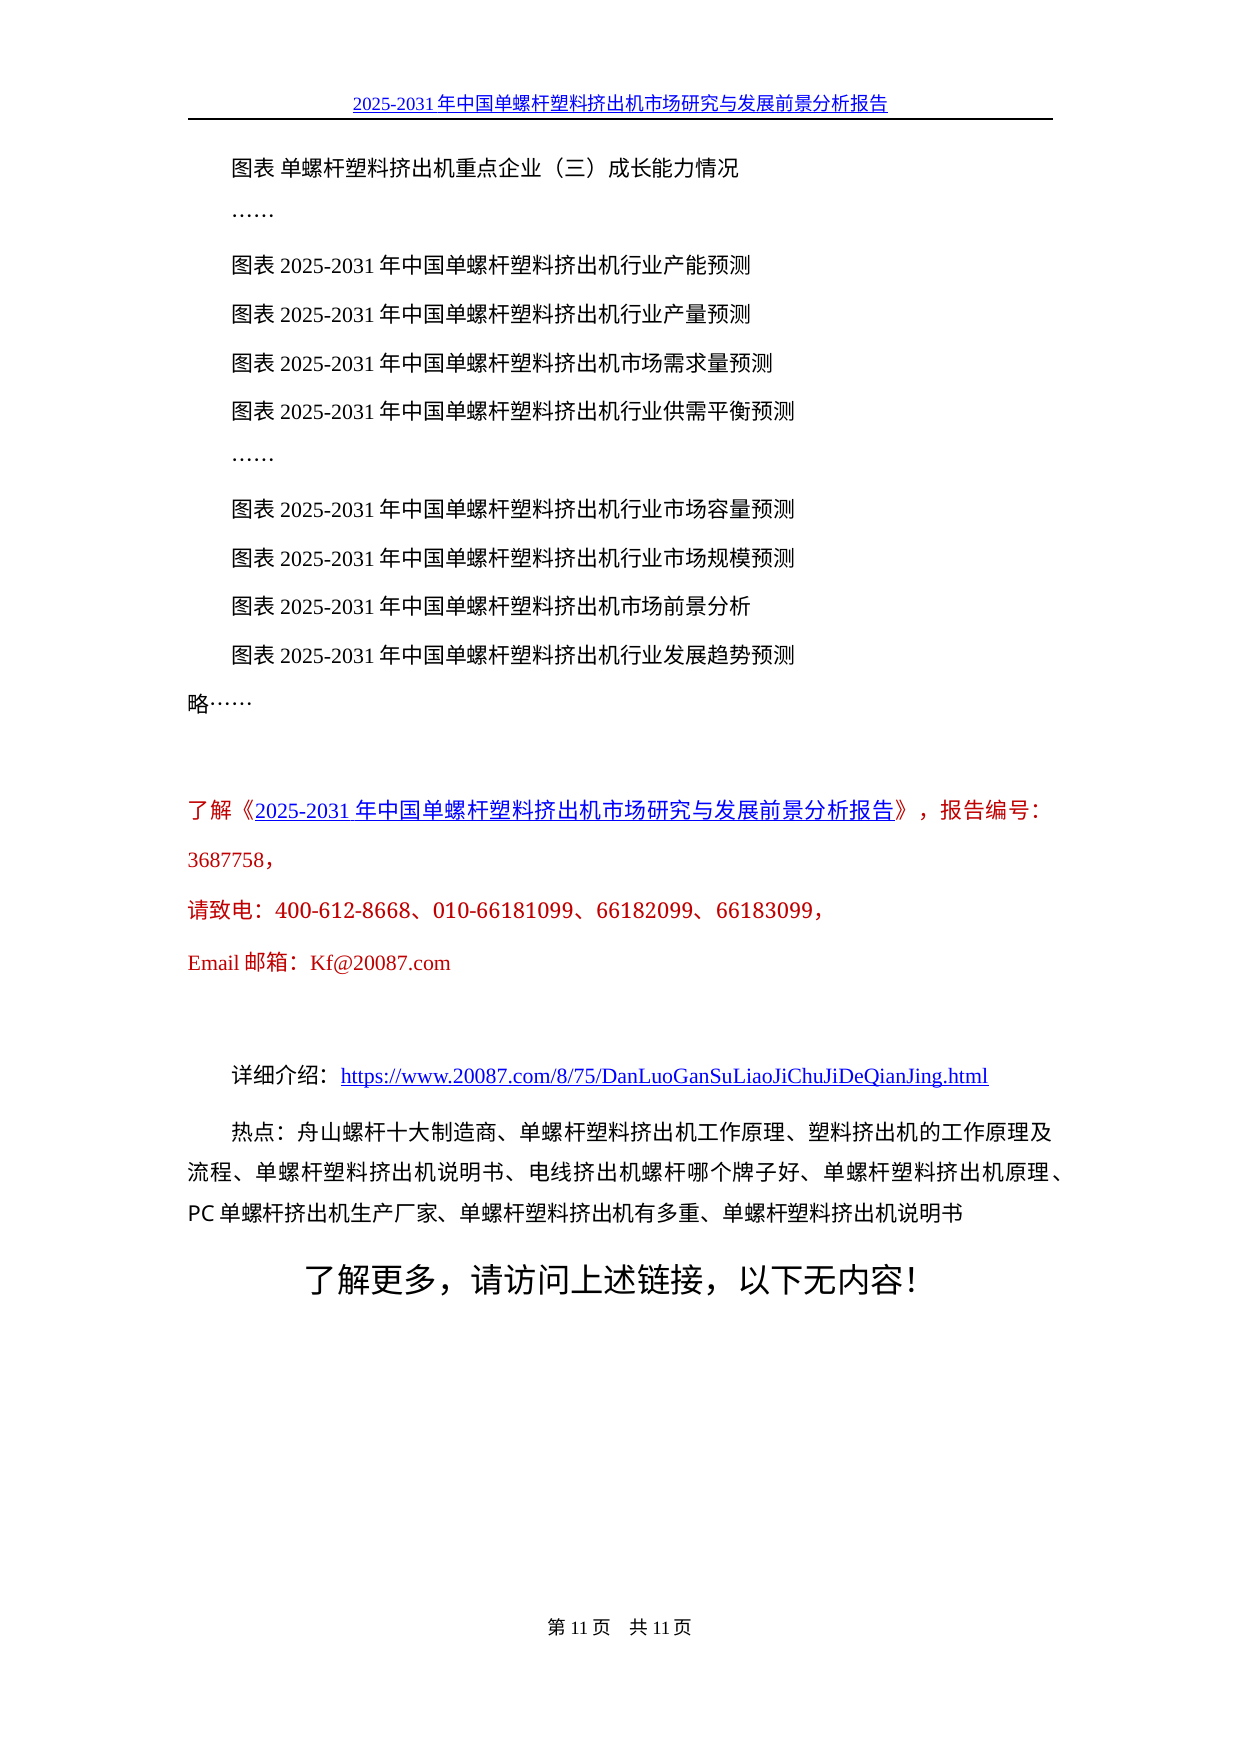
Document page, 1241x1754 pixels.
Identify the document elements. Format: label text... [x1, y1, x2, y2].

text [187, 150, 1053, 719]
title 了解更多，请访问上述链接，以下无内容！ [187, 1246, 1053, 1311]
text Email邮箱：Kf@20087.com [187, 945, 1053, 977]
text 热点：舟山螺杆十大制造商、单螺杆塑料挤出机工作原理、塑料挤出机的工作原理及流程、单螺杆塑料挤出机说明书、电线挤出机螺杆哪个牌子好、单螺杆塑料挤出机原理、PC单螺杆挤出机生产厂家、单螺杆塑料挤出机有多重、单螺杆塑料挤出机说明书 [187, 1114, 1053, 1228]
text 详细介绍：https://www.20087.com/8/75/DanLuoGanSuLiaoJiChuJiDeQianJing.html [187, 1058, 1053, 1090]
text 请致电：400-612-8668、010-66181099、66182099、66183099， [187, 893, 1053, 926]
text 了解《2025-2031年中国单螺杆塑料挤出机市场研究与发展前景分析报告》，报告编号：3687758， [187, 793, 1053, 874]
